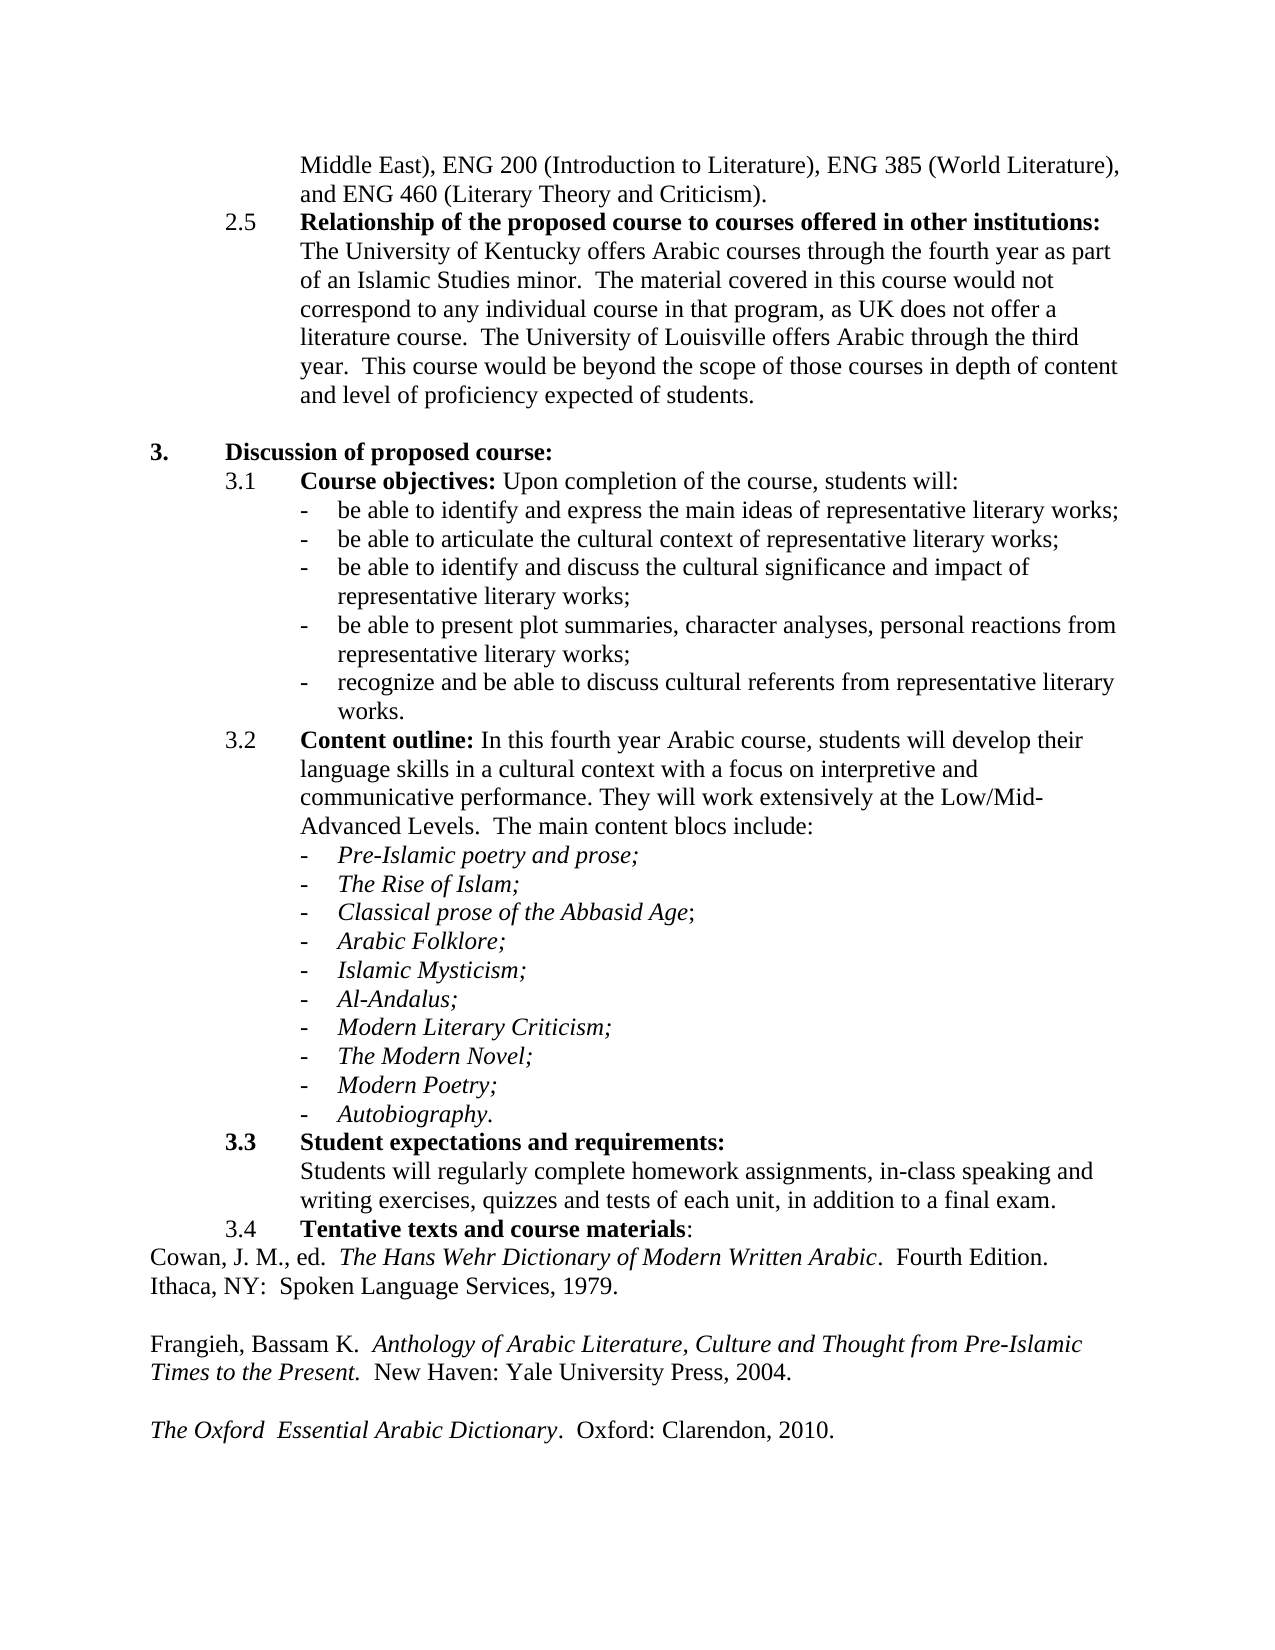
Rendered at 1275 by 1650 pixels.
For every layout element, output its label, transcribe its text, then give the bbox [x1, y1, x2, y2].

list Pre-Islamic poetry and prose; [300, 840, 1125, 869]
list be able to articulate the cultural context of representative literary works; [300, 524, 1125, 552]
list Modern Literary Criticism; [300, 1012, 1125, 1041]
list Al-Andalus; [300, 984, 1125, 1012]
list be able to identify and express the main ideas of representative literary works; [300, 495, 1125, 524]
text Students will regularly complete homework assignments, in-class speaking and writing exercises, quizzes and tests of each unit, in addition to a final exam. [300, 1156, 1125, 1214]
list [225, 150, 1125, 207]
list Tentative texts and course materials: [225, 1214, 1125, 1242]
list Course objectives: Upon completion of the course, students will: [225, 466, 1125, 495]
list Content outline: In this fourth year Arabic course, students will develop their language skills in a cultural context with a focus on interpretive and communicative performance. They will work extensively at the Low/Mid- Advanced Levels. The main content blocs include: [225, 725, 1125, 840]
text Cowan, J. M., ed. The Hans Wehr Dictionary of Modern Written Arabic. Fourth Edition. Ithaca, NY: Spoken Language Services, 1979. [150, 1242, 1125, 1300]
text The Oxford Essential Arabic Dictionary. Oxford: Clarendon, 2010. [150, 1415, 1125, 1444]
text The University of Kentucky offers Arabic courses through the fourth year as part of an Islamic Studies minor. The material covered in this course would not correspond to any individual course in that program, as UK does not offer a literature course. The University of Louisville offers Arabic through the third year. This course would be beyond the scope of those courses in depth of content and level of proficiency expected of students. [300, 236, 1125, 409]
list The Modern Novel; [300, 1041, 1125, 1070]
list The Rise of Islam; [300, 869, 1125, 897]
list be able to present plot summaries, character analyses, personal reactions from representative literary works; [300, 610, 1125, 667]
list Autobiography. [300, 1099, 1125, 1127]
text Frangieh, Bassam K. Anthology of Arabic Literature, Culture and Thought from Pre-Islamic Times to the Present. New Haven: Yale University Press, 2004. [150, 1329, 1125, 1386]
list Student expectations and requirements: [225, 1127, 1125, 1156]
list be able to identify and discuss the cultural significance and impact of representative literary works; [300, 552, 1125, 610]
text 3. Discussion of proposed course: [150, 437, 1125, 466]
list Islamic Mysticism; [300, 955, 1125, 984]
list Arabic Folklore; [300, 926, 1125, 955]
list Relationship of the proposed course to courses offered in other institutions: [225, 207, 1125, 236]
list Modern Poetry; [300, 1070, 1125, 1099]
list Classical prose of the Abbasid Age; [300, 897, 1125, 926]
list recognize and be able to discuss cultural referents from representative literary works. [300, 667, 1125, 725]
